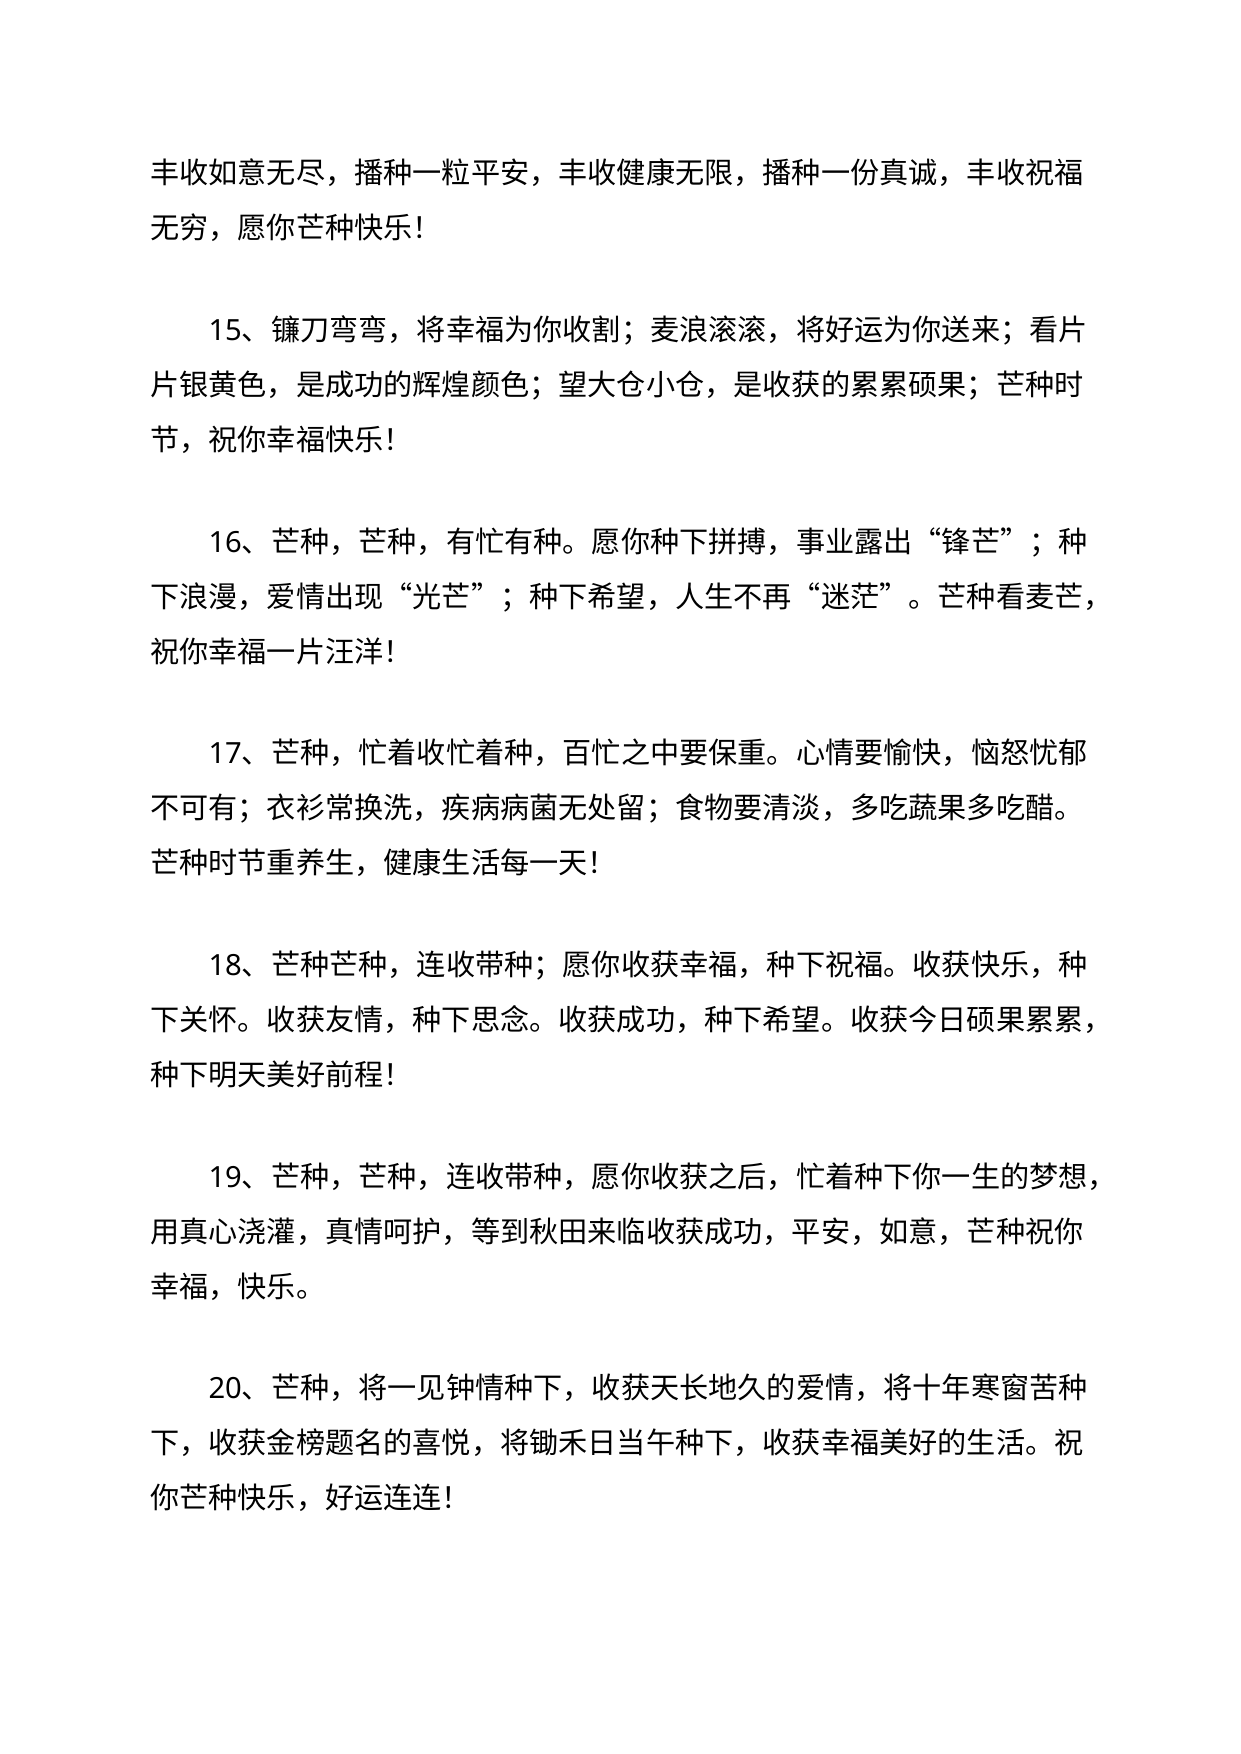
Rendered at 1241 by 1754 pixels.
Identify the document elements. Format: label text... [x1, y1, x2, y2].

text 18、芒种芒种，连收带种；愿你收获幸福，种下祝福。收获快乐，种下关怀。收获友情，种下思念。收获成功，种下希望。收获今日硕果累累，种下明天美好前程！ [150, 942, 1090, 1094]
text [150, 150, 1090, 247]
text 15、镰刀弯弯，将幸福为你收割；麦浪滚滚，将好运为你送来；看片片银黄色，是成功的辉煌颜色；望大仓小仓，是收获的累累硕果；芒种时节，祝你幸福快乐！ [150, 307, 1090, 459]
text 16、芒种，芒种，有忙有种。愿你种下拼搏，事业露出“锋芒”；种下浪漫，爱情出现“光芒”；种下希望，人生不再“迷茫”。芒种看麦芒，祝你幸福一片汪洋！ [150, 518, 1090, 671]
text 17、芒种，忙着收忙着种，百忙之中要保重。心情要愉快，恼怒忧郁不可有；衣衫常换洗，疾病病菌无处留；食物要清淡，多吃蔬果多吃醋。芒种时节重养生，健康生活每一天！ [150, 730, 1090, 882]
text 20、芒种，将一见钟情种下，收获天长地久的爱情，将十年寒窗苦种下，收获金榜题名的喜悦，将锄禾日当午种下，收获幸福美好的生活。祝你芒种快乐，好运连连！ [150, 1365, 1090, 1517]
text 19、芒种，芒种，连收带种，愿你收获之后，忙着种下你一生的梦想，用真心浇灌，真情呵护，等到秋田来临收获成功，平安，如意，芒种祝你幸福，快乐。 [150, 1153, 1090, 1306]
